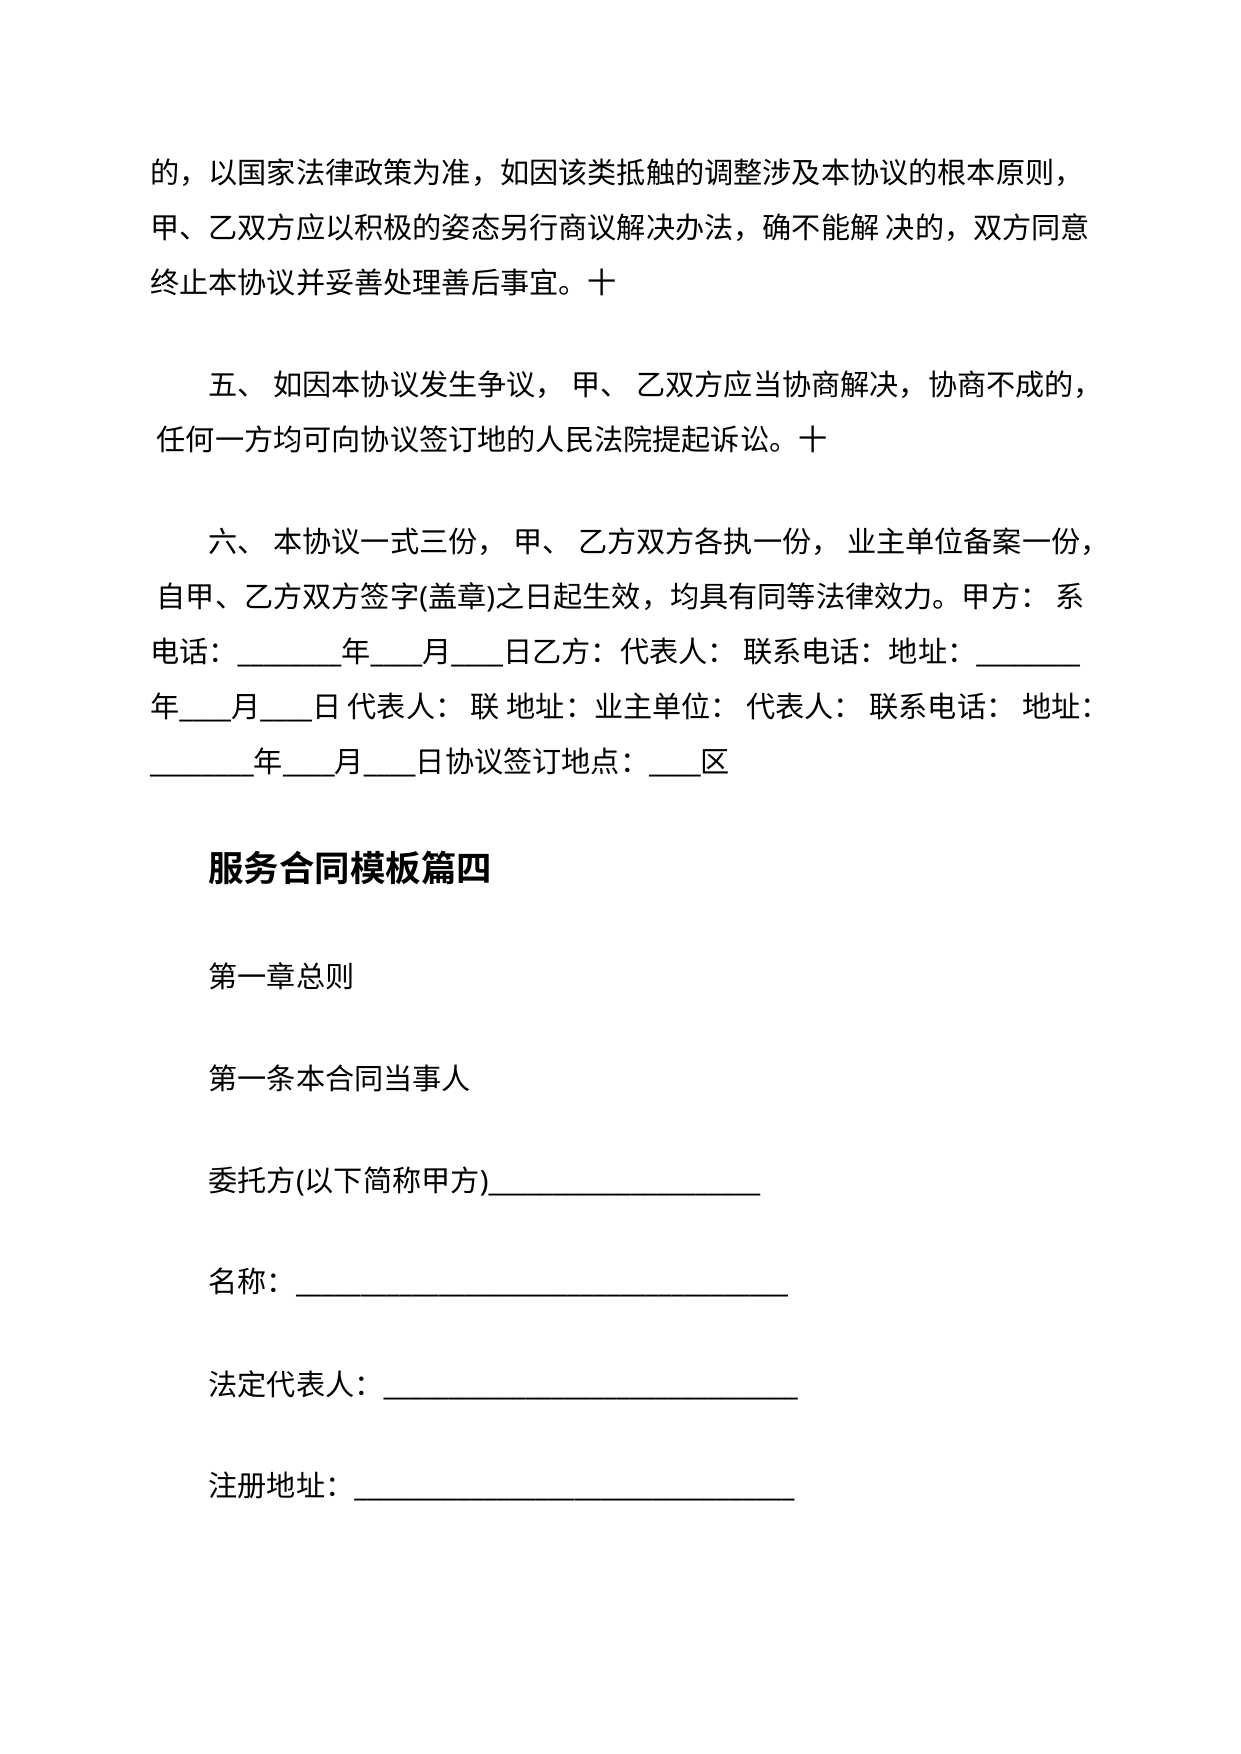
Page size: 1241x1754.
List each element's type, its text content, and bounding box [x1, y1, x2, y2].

text 六、 本协议一式三份， 甲、 乙方双方各执一份， 业主单位备案一份， 自甲、乙方双方签字(盖章)之日起生效，均具有同等法律效力。甲方： 系电话：________年____月____日乙方：代表人： 联系电话：地址：________年____月____日 代表人： 联 地址：业主单位： 代表人： 联系电话： 地址：________年____月____日协议签订地点：____区 [150, 518, 1090, 781]
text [150, 150, 1090, 302]
text 服务合同模板篇四 [150, 840, 1090, 891]
text 注册地址：__________________________________ [150, 1463, 1090, 1505]
text 第一条本合同当事人 [150, 1055, 1090, 1098]
text 委托方(以下简称甲方)_____________________ [150, 1157, 1090, 1199]
text 五、 如因本协议发生争议， 甲、 乙双方应当协商解决，协商不成的， 任何一方均可向协议签订地的人民法院提起诉讼。十 [150, 362, 1090, 459]
text 第一章总则 [150, 953, 1090, 996]
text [150, 1259, 1090, 1301]
text 法定代表人：________________________________ [150, 1361, 1090, 1403]
